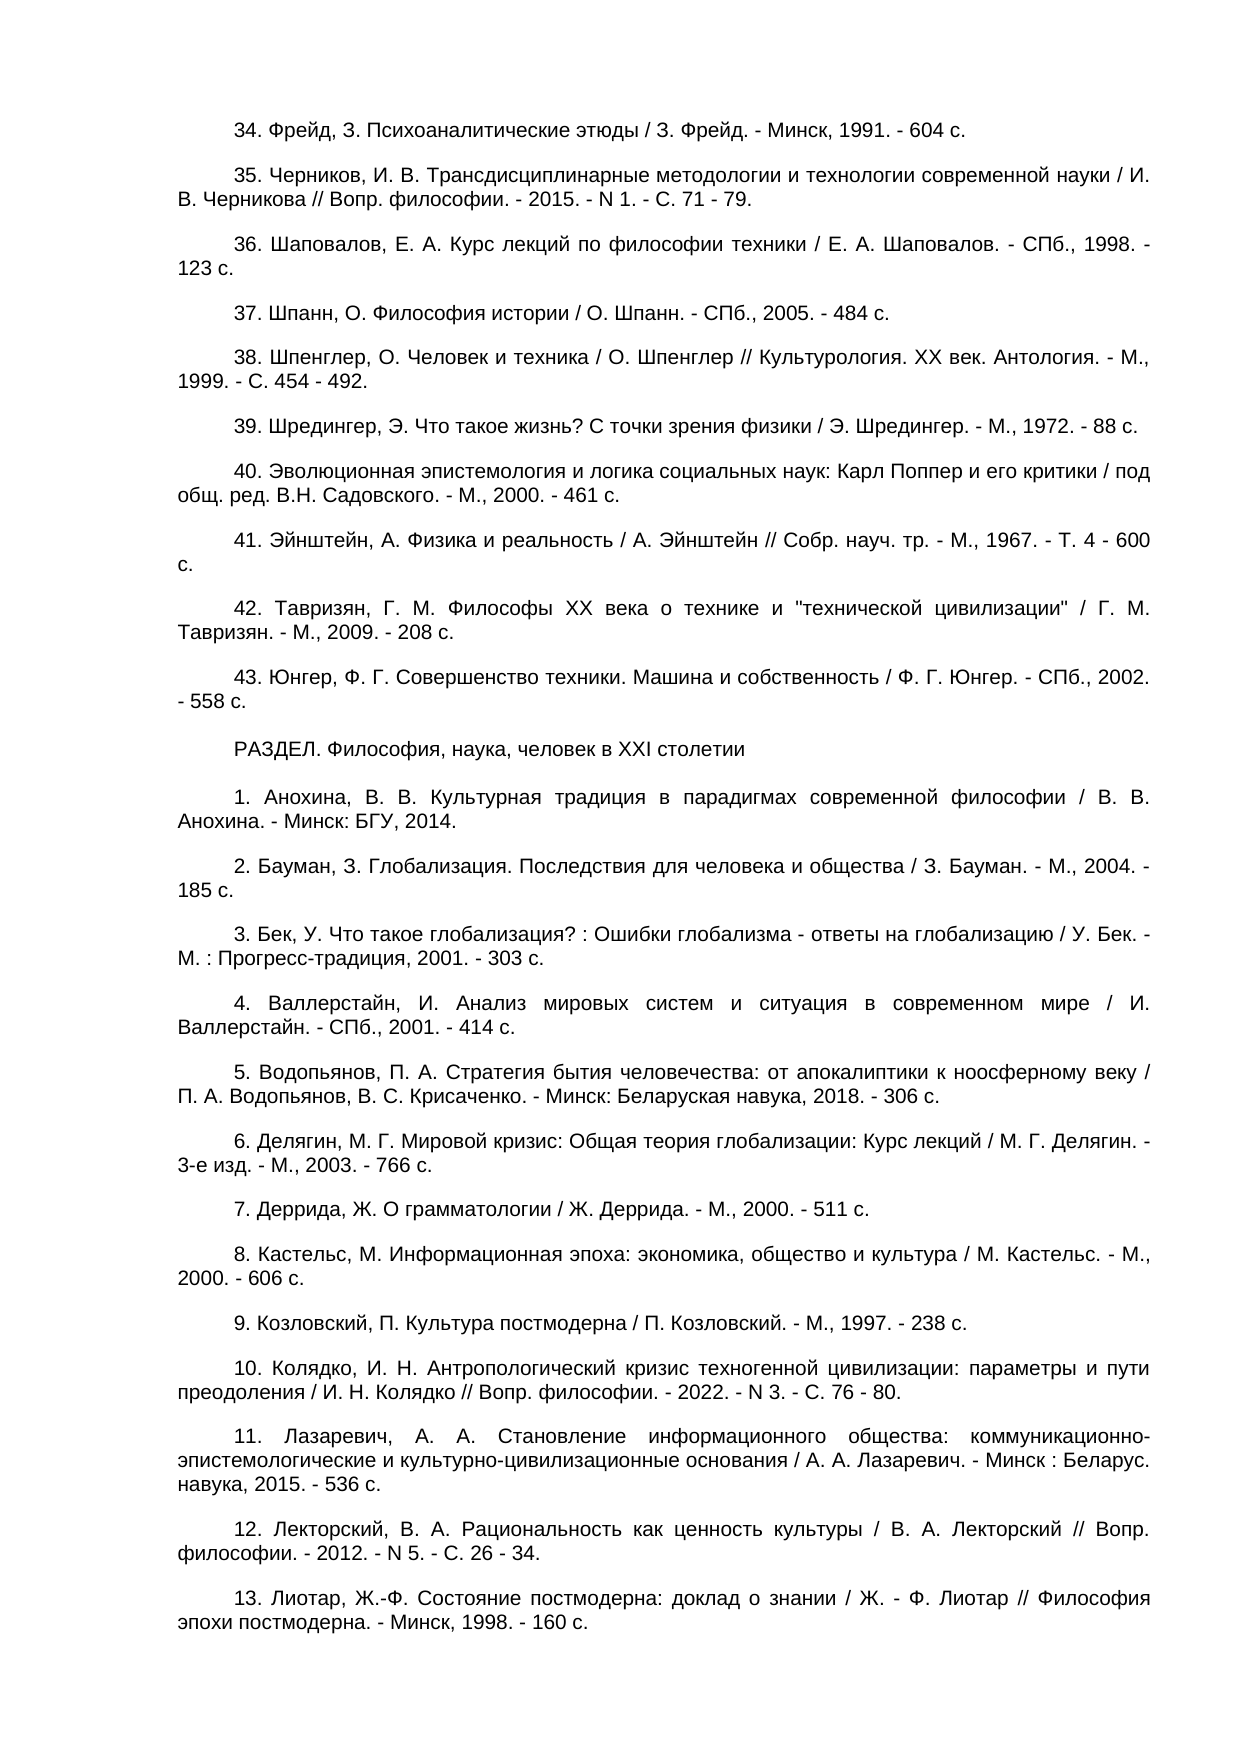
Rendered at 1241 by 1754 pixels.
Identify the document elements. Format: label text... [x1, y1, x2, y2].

text 40. Эволюционная эпистемология и логика социальных наук: Карл Поппер и его критики / под общ. ред. В.Н. Садовского. - М., 2000. - 461 с. [177, 459, 1152, 507]
text 41. Эйнштейн, А. Физика и реальность / А. Эйнштейн // Собр. науч. тр. - М., 1967. - Т. 4 - 600 с. [177, 527, 1152, 575]
text 1. Анохина, В. В. Культурная традиция в парадигмах современной философии / В. В. Анохина. - Минск: БГУ, 2014. [177, 785, 1152, 833]
text 8. Кастельс, М. Информационная эпоха: экономика, общество и культура / М. Кастельс. - М., 2000. - 606 с. [177, 1242, 1152, 1290]
text 35. Черников, И. В. Трансдисциплинарные методологии и технологии современной науки / И. В. Черникова // Вопр. философии. - 2015. - N 1. - С. 71 - 79. [177, 163, 1152, 211]
text 9. Козловский, П. Культура постмодерна / П. Козловский. - М., 1997. - 238 с. [177, 1311, 1152, 1335]
text 11. Лазаревич, А. А. Становление информационного общества: коммуникационно-эпистемологические и культурно-цивилизационные основания / А. А. Лазаревич. - Минск : Беларус. навука, 2015. - 536 с. [177, 1424, 1152, 1496]
text 7. Деррида, Ж. О грамматологии / Ж. Деррида. - М., 2000. - 511 с. [177, 1197, 1152, 1221]
text 37. Шпанн, О. Философия истории / О. Шпанн. - СПб., 2005. - 484 с. [177, 300, 1152, 324]
text 39. Шредингер, Э. Что такое жизнь? С точки зрения физики / Э. Шредингер. - М., 1972. - 88 с. [177, 414, 1152, 438]
text 5. Водопьянов, П. А. Стратегия бытия человечества: от апокалиптики к ноосферному веку / П. А. Водопьянов, В. С. Крисаченко. - Минск: Беларуская навука, 2018. - 306 с. [177, 1060, 1152, 1108]
text 42. Тавризян, Г. М. Философы XX века о технике и "технической цивилизации" / Г. М. Тавризян. - М., 2009. - 208 с. [177, 596, 1152, 644]
text 3. Бек, У. Что такое глобализация? : Ошибки глобализма - ответы на глобализацию / У. Бек. - М. : Прогресс-традиция, 2001. - 303 с. [177, 922, 1152, 970]
text 13. Лиотар, Ж.-Ф. Состояние постмодерна: доклад о знании / Ж. - Ф. Лиотар // Философия эпохи постмодерна. - Минск, 1998. - 160 с. [177, 1586, 1152, 1634]
text 2. Бауман, З. Глобализация. Последствия для человека и общества / З. Бауман. - М., 2004. - 185 с. [177, 853, 1152, 901]
text 4. Валлерстайн, И. Анализ мировых систем и ситуация в современном мире / И. Валлерстайн. - СПб., 2001. - 414 с. [177, 991, 1152, 1039]
text 6. Делягин, М. Г. Мировой кризис: Общая теория глобализации: Курс лекций / М. Г. Делягин. - 3-е изд. - М., 2003. - 766 с. [177, 1128, 1152, 1176]
text 38. Шпенглер, О. Человек и техника / О. Шпенглер // Культурология. XX век. Антология. - М., 1999. - С. 454 - 492. [177, 345, 1152, 393]
text 34. Фрейд, З. Психоаналитические этюды / З. Фрейд. - Минск, 1991. - 604 с. [177, 118, 1152, 142]
text 12. Лекторский, В. А. Рациональность как ценность культуры / В. А. Лекторский // Вопр. философии. - 2012. - N 5. - С. 26 - 34. [177, 1517, 1152, 1565]
text РАЗДЕЛ. Философия, наука, человек в XXI столетии [177, 737, 1152, 761]
text 43. Юнгер, Ф. Г. Совершенство техники. Машина и собственность / Ф. Г. Юнгер. - СПб., 2002. - 558 с. [177, 665, 1152, 713]
text 36. Шаповалов, Е. А. Курс лекций по философии техники / Е. А. Шаповалов. - СПб., 1998. - 123 с. [177, 232, 1152, 279]
text 10. Колядко, И. Н. Антропологический кризис техногенной цивилизации: параметры и пути преодоления / И. Н. Колядко // Вопр. философии. - 2022. - N 3. - С. 76 - 80. [177, 1356, 1152, 1403]
